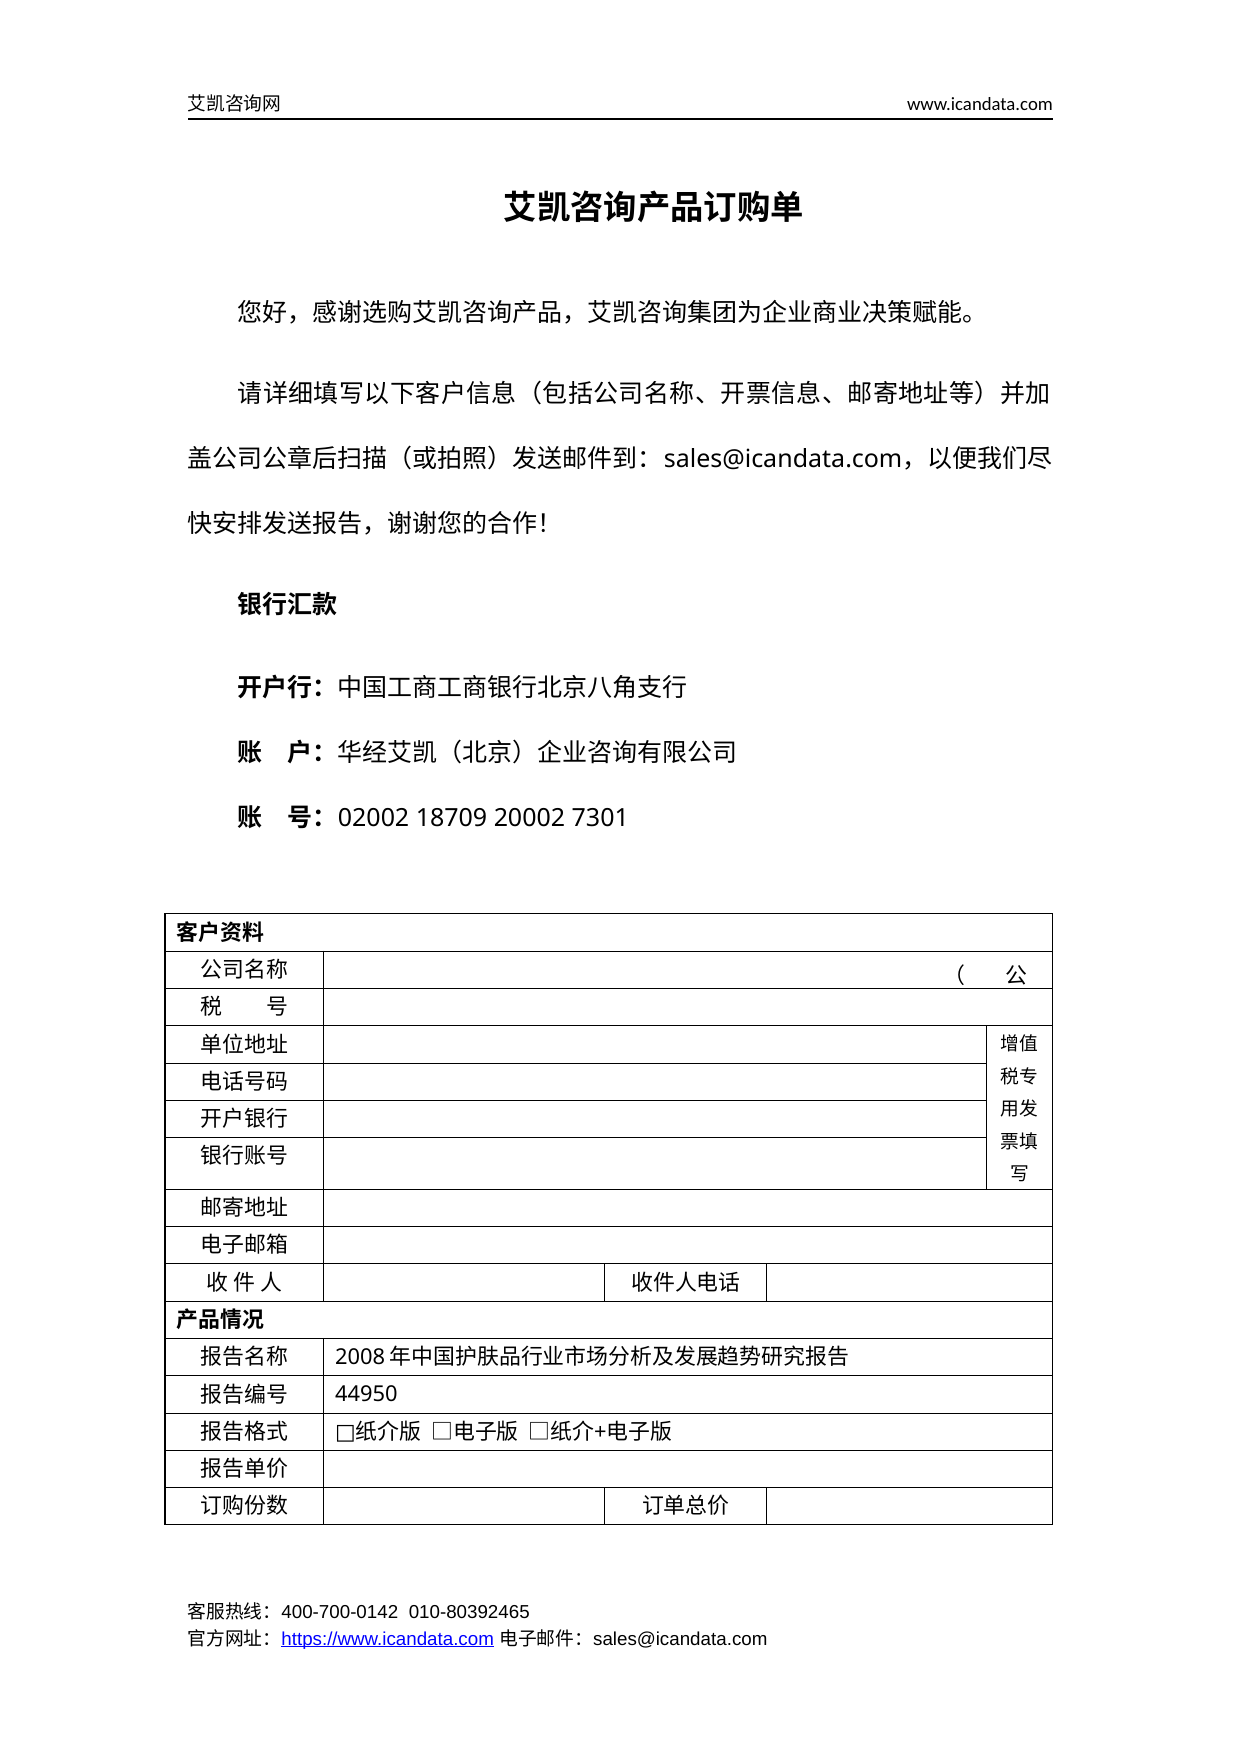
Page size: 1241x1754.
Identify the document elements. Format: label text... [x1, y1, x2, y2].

table_cell 银行账号 [166, 1138, 323, 1189]
table_cell [767, 1264, 1052, 1301]
text 账 号：02002 18709 20002 7301 [187, 783, 1053, 848]
table_cell [324, 1026, 986, 1062]
table_cell 公司名称 [166, 952, 323, 988]
table_cell 增值税专用发票填写 [987, 1026, 1052, 1189]
table_cell 邮寄地址 [166, 1190, 323, 1226]
table_cell [324, 952, 1052, 988]
table_cell 报告编号 [166, 1376, 323, 1412]
table_cell □纸介版 □电子版 □纸介+电子版 [324, 1414, 1052, 1450]
text 艾凯咨询产品订购单 [187, 172, 1053, 237]
table_header 客户资料 [166, 914, 1052, 951]
table_cell 收 件 人 [166, 1264, 323, 1301]
table_cell 44950 [324, 1376, 1052, 1412]
table_cell [767, 1488, 1052, 1524]
table_cell 订购份数 [166, 1488, 323, 1524]
table_cell [324, 1488, 604, 1524]
table_cell [324, 989, 1052, 1025]
text 您好，感谢选购艾凯咨询产品，艾凯咨询集团为企业商业决策赋能。 [187, 278, 1053, 343]
table_cell [324, 1190, 1052, 1226]
table_cell 电话号码 [166, 1064, 323, 1100]
table_cell 2008年中国护肤品行业市场分析及发展趋势研究报告 [324, 1339, 1052, 1375]
table_cell [324, 1138, 986, 1189]
table_cell 产品情况 [166, 1302, 1052, 1338]
table_cell [324, 1451, 1052, 1487]
table_cell [324, 1227, 1052, 1263]
table_cell 报告名称 [166, 1339, 323, 1375]
text 开户行：中国工商工商银行北京八角支行 [187, 653, 1053, 718]
text 请详细填写以下客户信息（包括公司名称、开票信息、邮寄地址等）并加盖公司公章后扫描（或拍照）发送邮件到：sales@icandata.com，以便我们尽快安排发送报告，谢谢您的合作！ [187, 359, 1053, 554]
table_cell 单位地址 [166, 1026, 323, 1062]
table_cell [324, 1064, 986, 1100]
table_cell 收件人电话 [605, 1264, 766, 1301]
table_cell 税 号 [166, 989, 323, 1025]
table_cell [324, 1101, 986, 1137]
table_cell 报告单价 [166, 1451, 323, 1487]
table_cell 报告格式 [166, 1414, 323, 1450]
text 账 户：华经艾凯（北京）企业咨询有限公司 [187, 718, 1053, 783]
table_cell 订单总价 [605, 1488, 766, 1524]
table_cell [324, 1264, 604, 1301]
text 银行汇款 [187, 570, 1053, 635]
table_cell 开户银行 [166, 1101, 323, 1137]
table_cell 电子邮箱 [166, 1227, 323, 1263]
